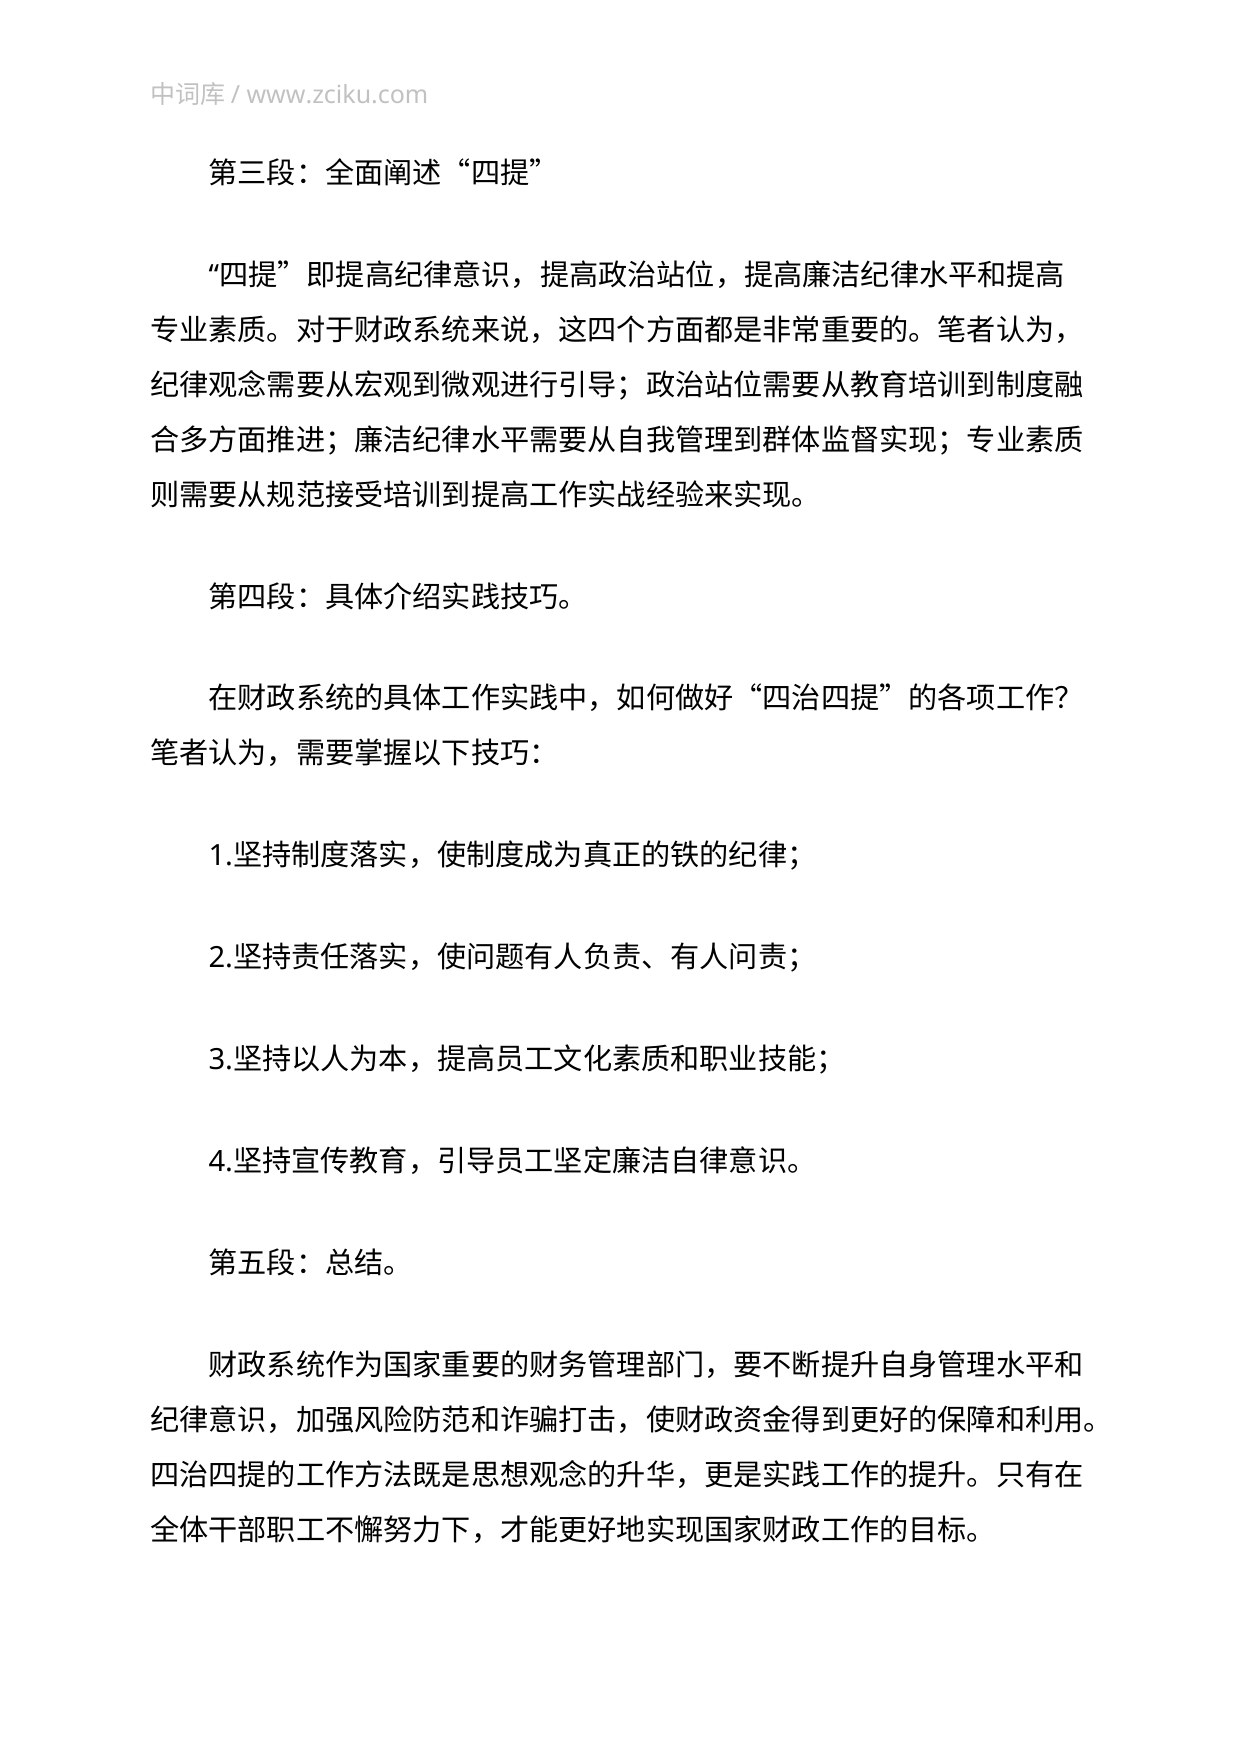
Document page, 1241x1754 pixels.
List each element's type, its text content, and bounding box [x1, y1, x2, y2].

text 4.坚持宣传教育，引导员工坚定廉洁自律意识。 [150, 1138, 1090, 1180]
text 第四段：具体介绍实践技巧。 [150, 573, 1090, 616]
text 第五段：总结。 [150, 1239, 1090, 1282]
text 2.坚持责任落实，使问题有人负责、有人问责； [150, 934, 1090, 976]
text “四提”即提高纪律意识，提高政治站位，提高廉洁纪律水平和提高专业素质。对于财政系统来说，这四个方面都是非常重要的。笔者认为，纪律观念需要从宏观到微观进行引导；政治站位需要从教育培训到制度融合多方面推进；廉洁纪律水平需要从自我管理到群体监督实现；专业素质则需要从规范接受培训到提高工作实战经验来实现。 [150, 252, 1090, 514]
text 在财政系统的具体工作实践中，如何做好“四治四提”的各项工作？笔者认为，需要掌握以下技巧： [150, 675, 1090, 772]
text 财政系统作为国家重要的财务管理部门，要不断提升自身管理水平和纪律意识，加强风险防范和诈骗打击，使财政资金得到更好的保障和利用。四治四提的工作方法既是思想观念的升华，更是实践工作的提升。只有在全体干部职工不懈努力下，才能更好地实现国家财政工作的目标。 [150, 1341, 1090, 1548]
text 1.坚持制度落实，使制度成为真正的铁的纪律； [150, 832, 1090, 874]
text 3.坚持以人为本，提高员工文化素质和职业技能； [150, 1036, 1090, 1078]
text 第三段：全面阐述“四提” [150, 150, 1090, 192]
